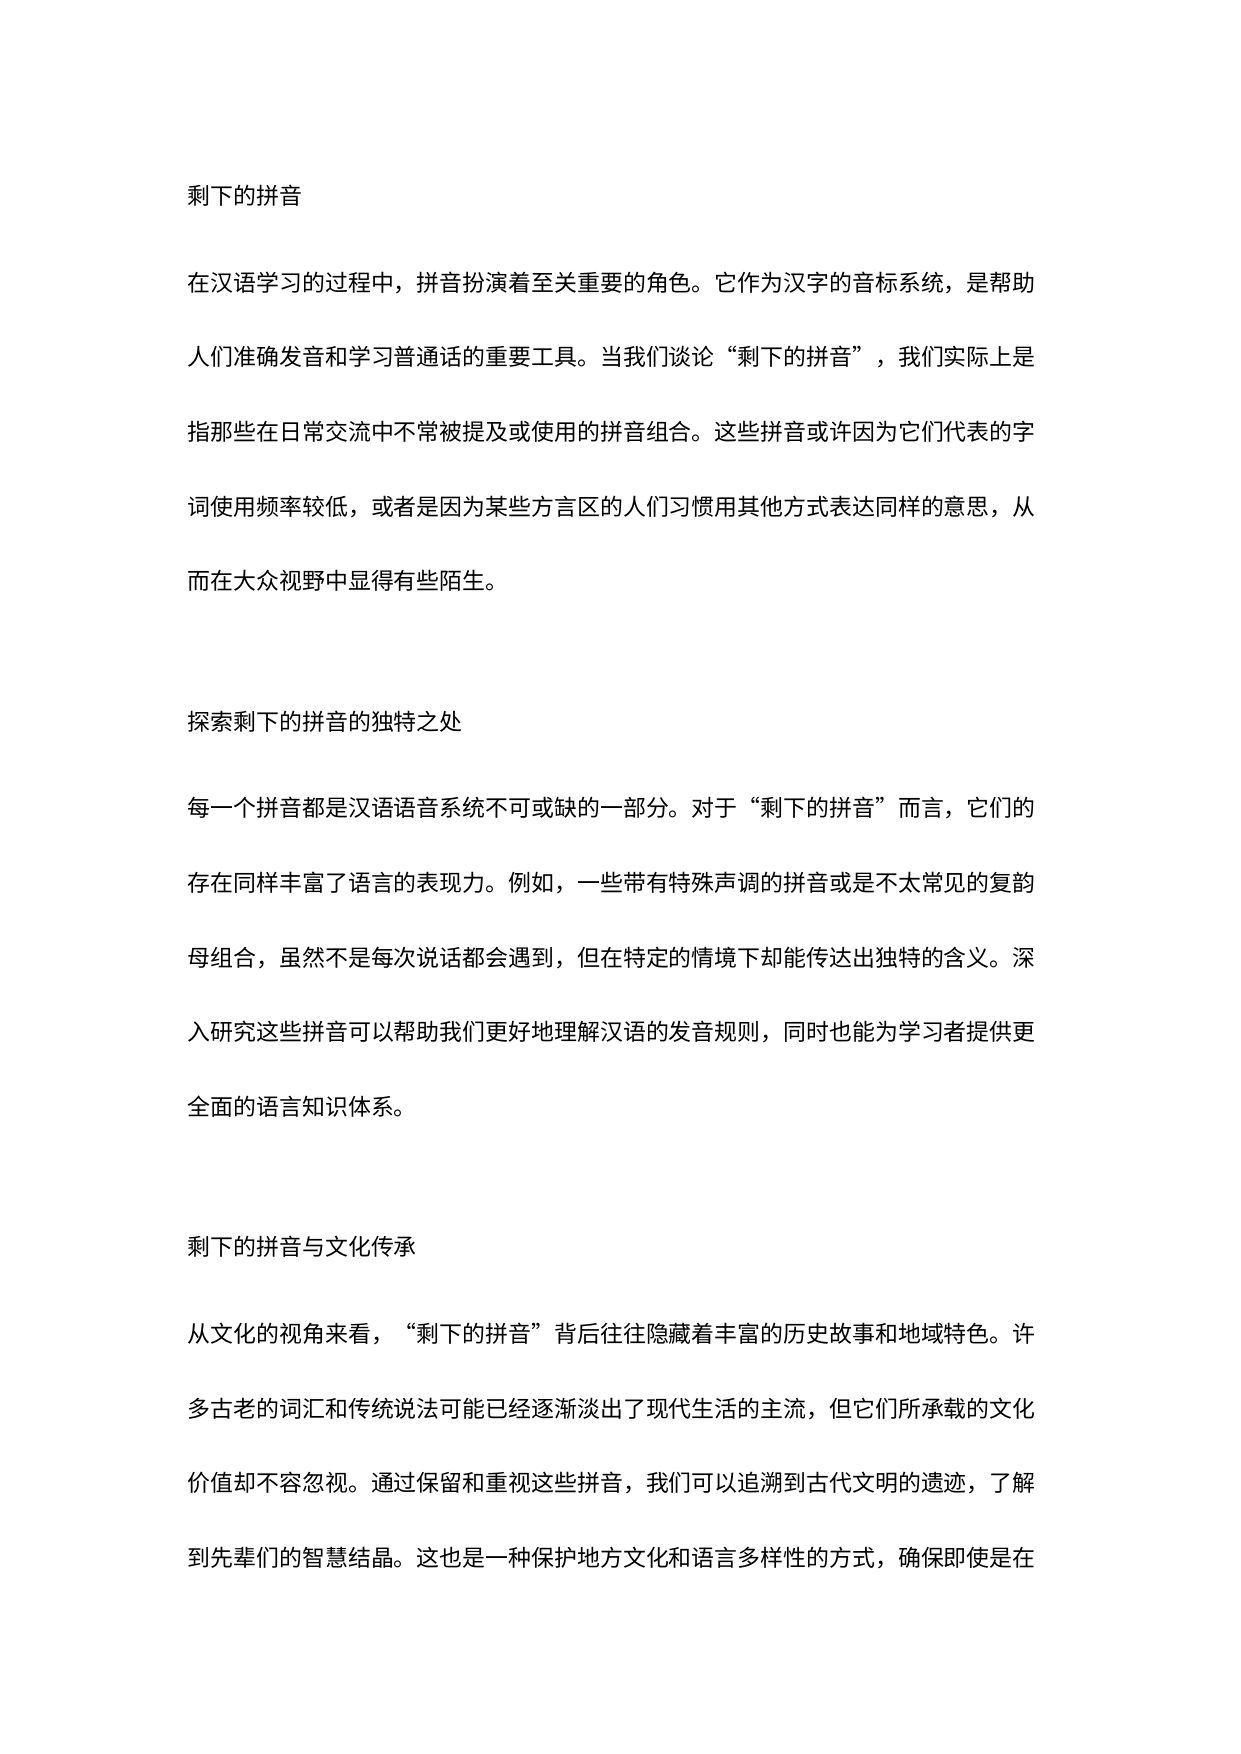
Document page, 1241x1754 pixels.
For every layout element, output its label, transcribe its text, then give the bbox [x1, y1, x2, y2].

text 探索剩下的拼音的独特之处 [187, 688, 1053, 753]
text 在汉语学习的过程中，拼音扮演着至关重要的角色。它作为汉字的音标系统，是帮助人们准确发音和学习普通话的重要工具。当我们谈论“剩下的拼音”，我们实际上是指那些在日常交流中不常被提及或使用的拼音组合。这些拼音或许因为它们代表的字词使用频率较低，或者是因为某些方言区的人们习惯用其他方式表达同样的意思，从而在大众视野中显得有些陌生。 [187, 248, 1053, 612]
text 每一个拼音都是汉语语音系统不可或缺的一部分。对于“剩下的拼音”而言，它们的存在同样丰富了语言的表现力。例如，一些带有特殊声调的拼音或是不太常见的复韵母组合，虽然不是每次说话都会遇到，但在特定的情境下却能传达出独特的含义。深入研究这些拼音可以帮助我们更好地理解汉语的发音规则，同时也能为学习者提供更全面的语言知识体系。 [187, 774, 1053, 1138]
text 剩下的拼音与文化传承 [187, 1213, 1053, 1278]
text 剩下的拼音 [187, 162, 1053, 227]
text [187, 1300, 1053, 1589]
